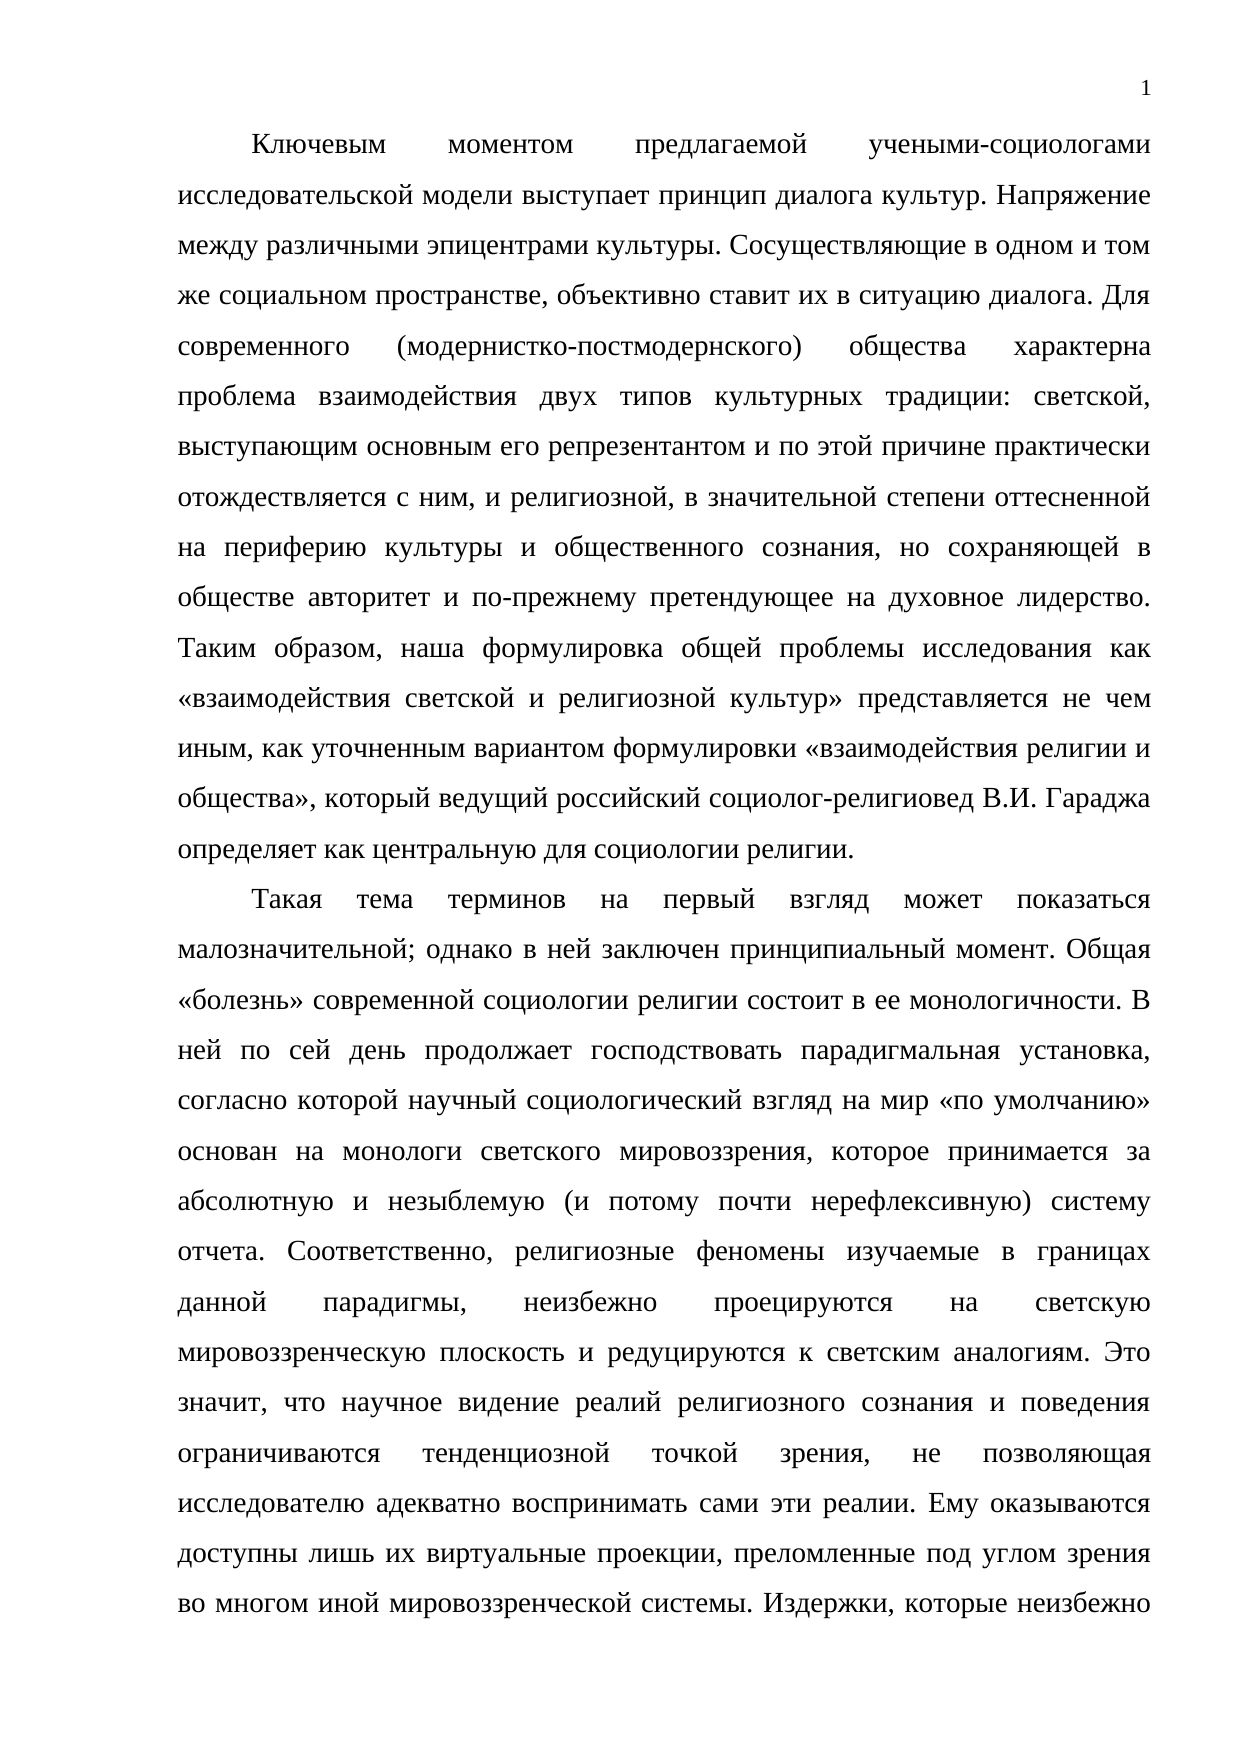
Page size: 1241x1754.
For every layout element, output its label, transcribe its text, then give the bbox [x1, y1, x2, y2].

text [177, 881, 1152, 1619]
text Ключевым моментом предлагаемой учеными-социологами исследовательской модели выступает принцип диалога культур. Напряжение между различными эпицентрами культуры. Сосуществляющие в одном и том же социальном пространстве, объективно ставит их в ситуацию диалога. Для современного (модернистко-постмодернского) общества характерна проблема взаимодействия двух типов культурных традиции: светской, выступающим основным его репрезентантом и по этой причине практически отождествляется с ним, и религиозной, в значительной степени оттесненной на периферию культуры и общественного сознания, но сохраняющей в обществе авторитет и по-прежнему претендующее на духовное лидерство. Таким образом, наша формулировка общей проблемы исследования как «взаимодействия светской и религиозной культур» представляется не чем иным, как уточненным вариантом формулировки «взаимодействия религии и общества», который ведущий российский социолог-религиовед В.И. Гараджа определяет как центральную для социологии религии. [177, 127, 1152, 864]
